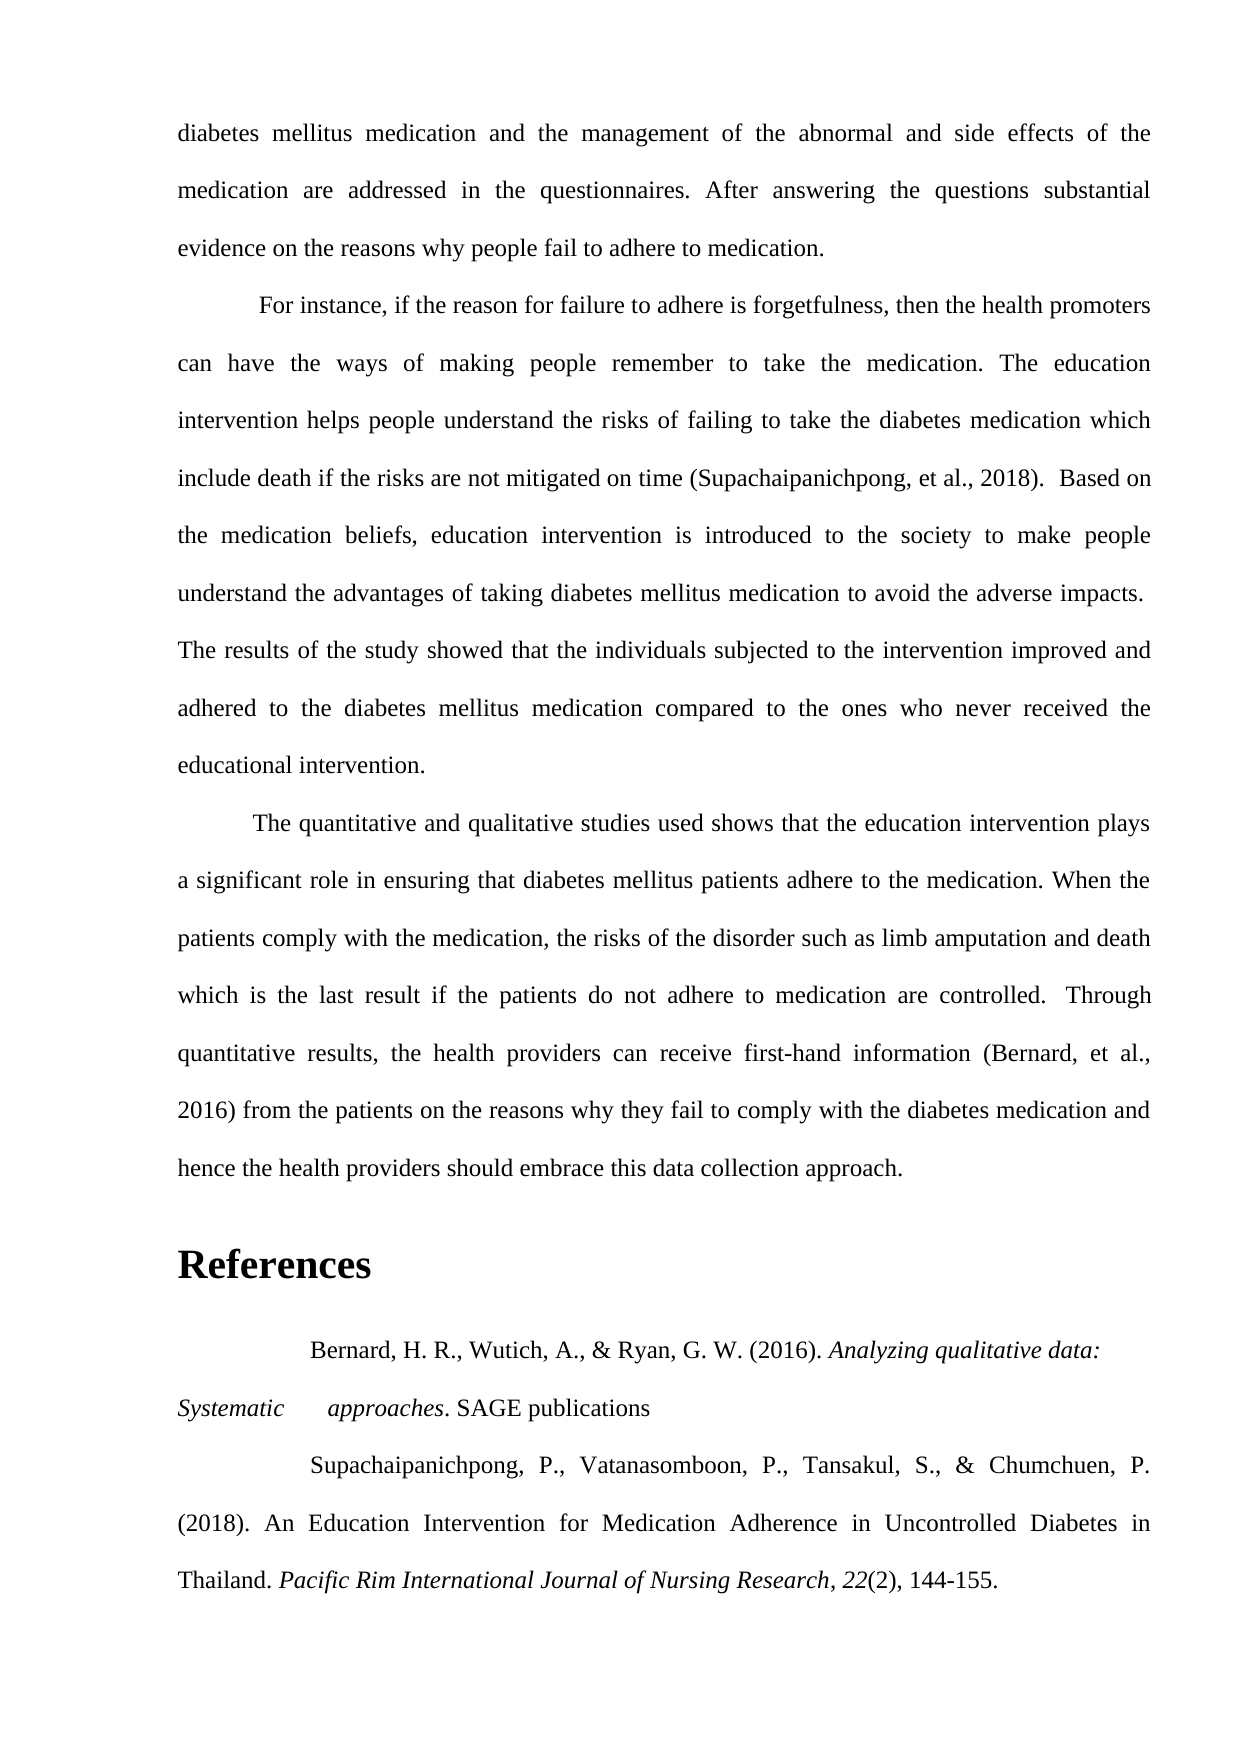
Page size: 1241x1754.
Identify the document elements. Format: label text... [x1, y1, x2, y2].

text For instance, if the reason for failure to adhere is forgetfulness, then the health promoters can have the ways of making people remember to take the medication. The education intervention helps people understand the risks of failing to take the diabetes medication which include death if the risks are not mitigated on time (Supachaipanichpong, et al., 2018). Based on the medication beliefs, education intervention is introduced to the society to make people understand the advantages of taking diabetes mellitus medication to avoid the adverse impacts. The results of the study showed that the individuals subjected to the intervention improved and adhered to the diabetes mellitus medication compared to the ones who never received the educational intervention. [177, 291, 1152, 779]
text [177, 118, 1152, 262]
text Bernard, H. R., Wutich, A., & Ryan, G. W. (2016). Analyzing qualitative data: Systematic approaches. SAGE publications [177, 1335, 1152, 1421]
text References [177, 1239, 1152, 1287]
text The quantitative and qualitative studies used shows that the education intervention plays a significant role in ensuring that diabetes mellitus patients adhere to the medication. When the patients comply with the medication, the risks of the disorder such as limb amputation and death which is the last result if the patients do not adhere to medication are controlled. Through quantitative results, the health providers can receive first-hand information (Bernard, et al., 2016) from the patients on the reasons why they fail to comply with the diabetes medication and hence the health providers should embrace this data collection approach. [177, 808, 1152, 1182]
text Supachaipanichpong, P., Vatanasomboon, P., Tansakul, S., & Chumchuen, P. (2018). An Education Intervention for Medication Adherence in Uncontrolled Diabetes in Thailand. Pacific Rim International Journal of Nursing Research, 22(2), 144-155. [177, 1450, 1152, 1594]
